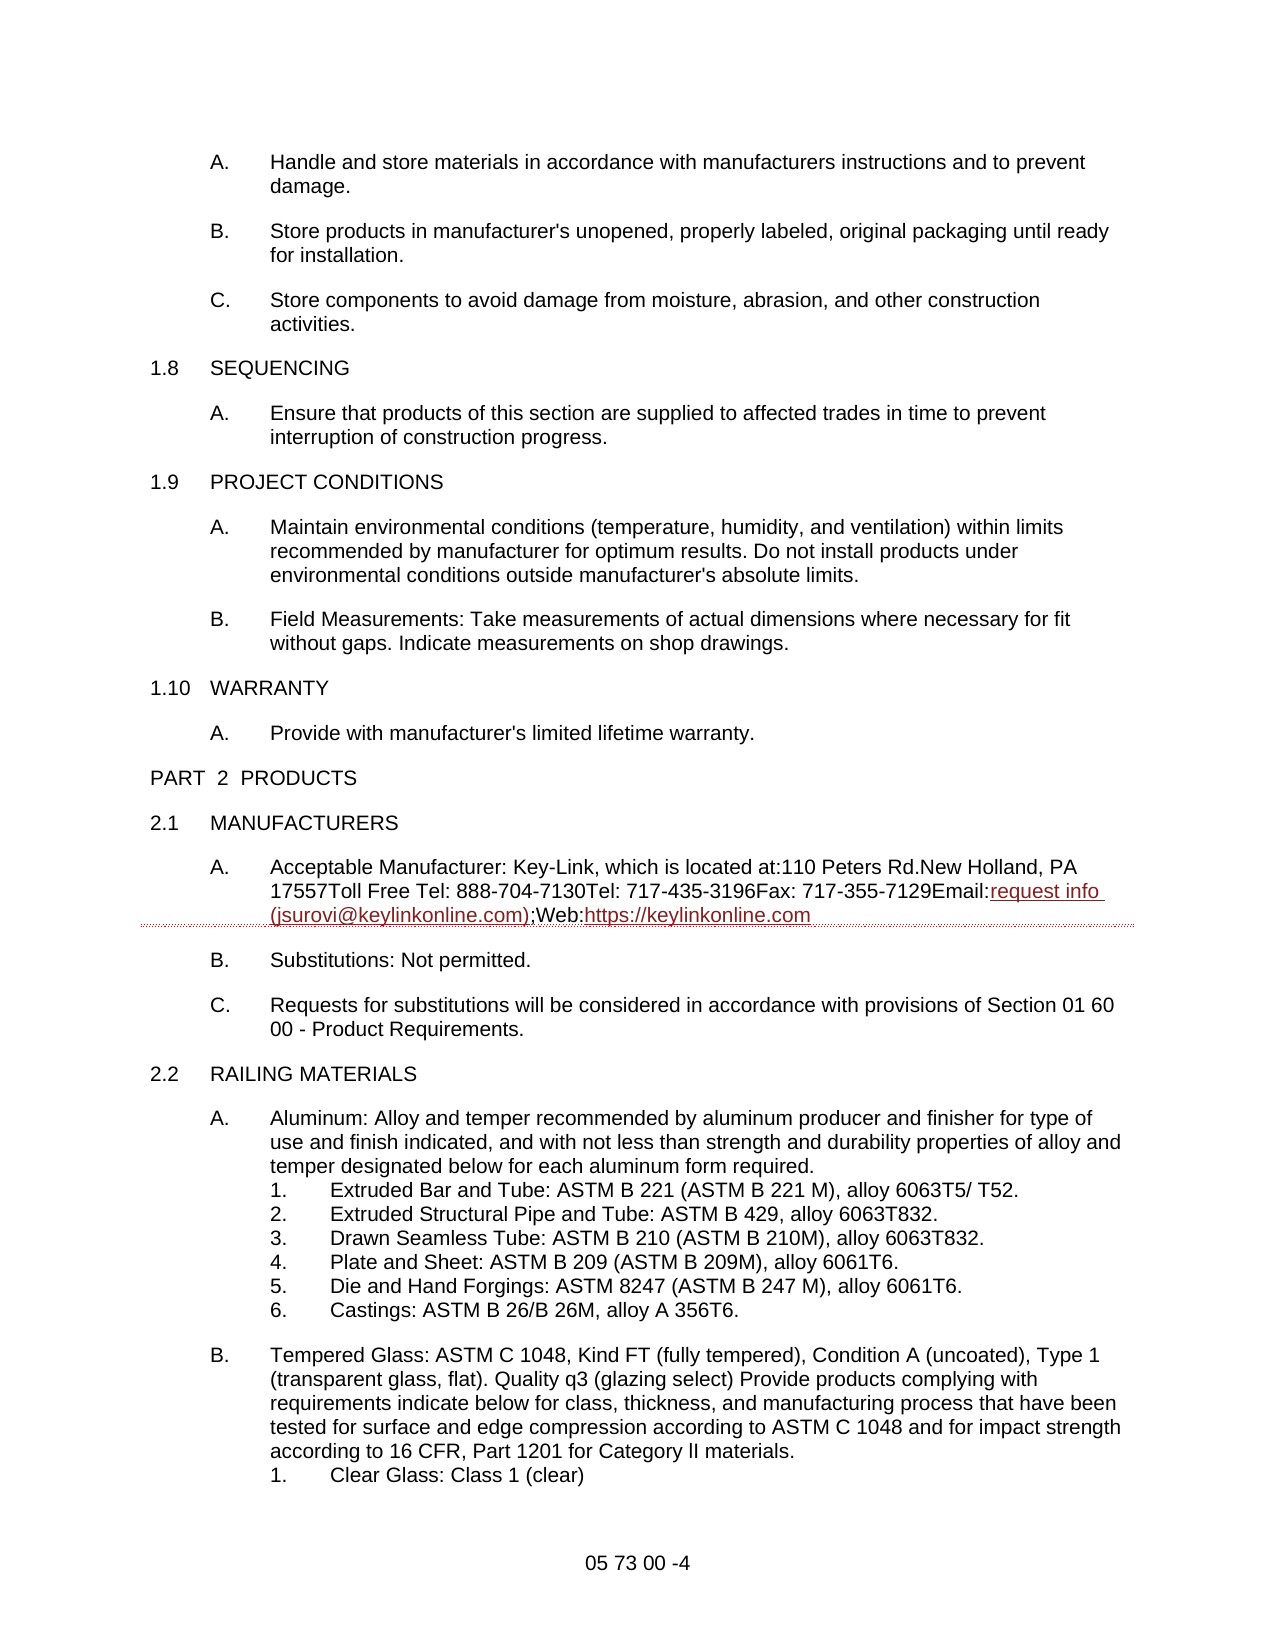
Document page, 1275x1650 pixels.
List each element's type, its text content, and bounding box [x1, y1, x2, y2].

list Substitutions: Not permitted. [210, 948, 1125, 972]
list Castings: ASTM B 26/B 26M, alloy A 356T6. [270, 1298, 1125, 1322]
list Ensure that products of this section are supplied to affected trades in time to prevent interruption of construction progress. [210, 401, 1125, 449]
list Tempered Glass: ASTM C 1048, Kind FT (fully tempered), Condition A (uncoated), Type 1 (transparent glass, flat). Quality q3 (glazing select) Provide products complying with requirements indicate below for class, thickness, and manufacturing process that have been tested for surface and edge compression according to ASTM C 1048 and for impact strength according to 16 CFR, Part 1201 for Category lI materials. [210, 1343, 1125, 1462]
list Provide with manufacturer's limited lifetime warranty. [210, 721, 1125, 745]
list Store components to avoid damage from moisture, abrasion, and other construction activities. [210, 287, 1125, 335]
list Store products in manufacturer's unopened, properly labeled, original packaging until ready for installation. [210, 219, 1125, 267]
list SEQUENCING [150, 356, 1125, 380]
list Requests for substitutions will be considered in accordance with provisions of Section 01 60 00 - Product Requirements. [210, 993, 1125, 1041]
list Handle and store materials in accordance with manufacturers instructions and to prevent damage. [210, 150, 1125, 198]
list Acceptable Manufacturer: Key-Link, which is located at:110 Peters Rd.New Holland, PA 17557Toll Free Tel: 888-704-7130Tel: 717-435-3196Fax: 717-355-7129Email: request info (jsurovi@keylinkonline.com);Web: https://keylinkonline.com [210, 855, 1125, 927]
list Plate and Sheet: ASTM B 209 (ASTM B 209M), alloy 6061T6. [270, 1250, 1125, 1274]
list Extruded Bar and Tube: ASTM B 221 (ASTM B 221 M), alloy 6063T5/ T52. [270, 1178, 1125, 1202]
list MANUFACTURERS [150, 810, 1125, 834]
list RAILING MATERIALS [150, 1061, 1125, 1085]
list Aluminum: Alloy and temper recommended by aluminum producer and finisher for type of use and finish indicated, and with not less than strength and durability properties of alloy and temper designated below for each aluminum form required. [210, 1106, 1125, 1178]
list Drawn Seamless Tube: ASTM B 210 (ASTM B 210M), alloy 6063T832. [270, 1226, 1125, 1250]
list Maintain environmental conditions (temperature, humidity, and ventilation) within limits recommended by manufacturer for optimum results. Do not install products under environmental conditions outside manufacturer's absolute limits. [210, 514, 1125, 586]
list PROJECT CONDITIONS [150, 470, 1125, 494]
list PRODUCTS [150, 766, 1125, 789]
list Extruded Structural Pipe and Tube: ASTM B 429, alloy 6063T832. [270, 1202, 1125, 1226]
list WARRANTY [150, 676, 1125, 700]
list Clear Glass: Class 1 (clear) [270, 1462, 1125, 1486]
list Die and Hand Forgings: ASTM 8247 (ASTM B 247 M), alloy 6061T6. [270, 1274, 1125, 1298]
list Field Measurements: Take measurements of actual dimensions where necessary for fit without gaps. Indicate measurements on shop drawings. [210, 607, 1125, 655]
